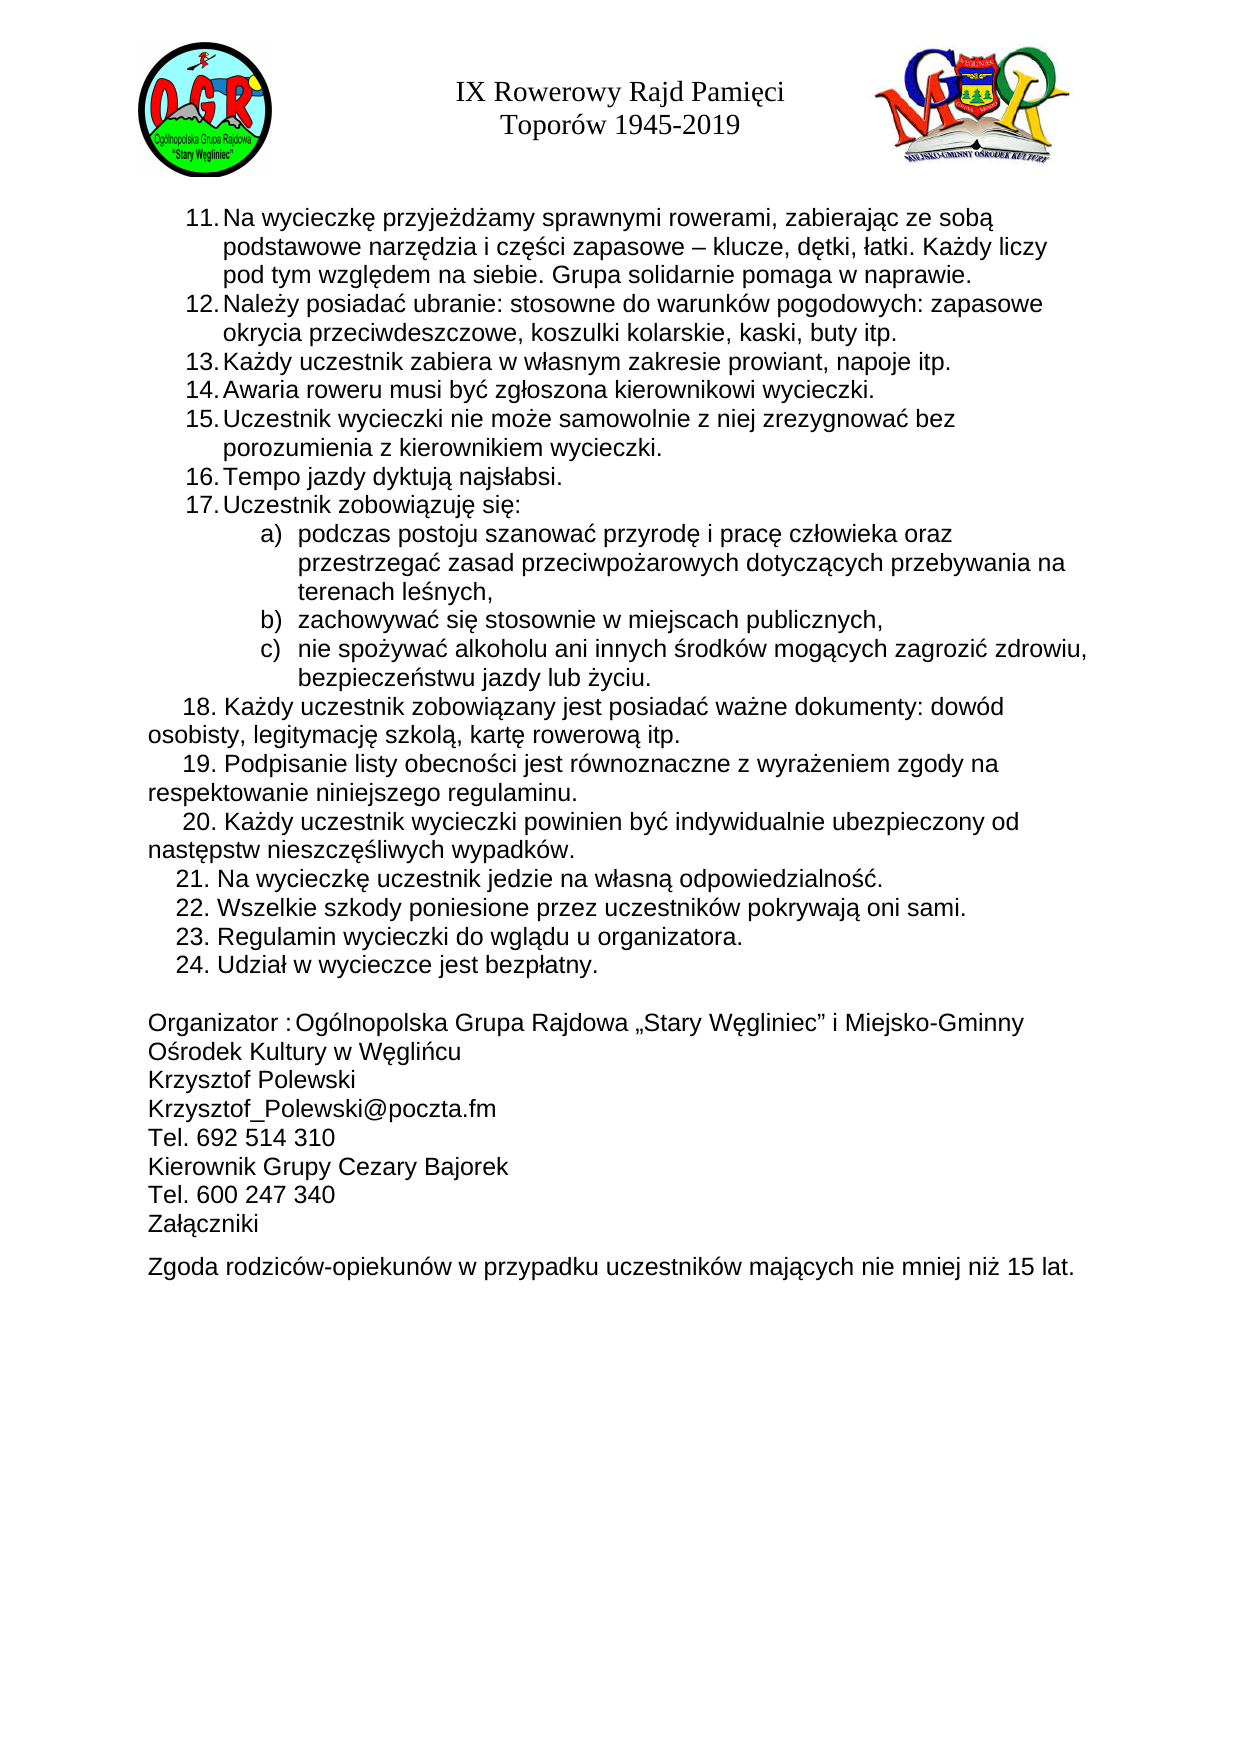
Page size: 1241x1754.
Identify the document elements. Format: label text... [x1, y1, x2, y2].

list Awaria roweru musi być zgłoszona kierownikowi wycieczki. [185, 375, 1093, 404]
text 19. Podpisanie listy obecności jest równoznaczne z wyrażeniem zgody na respektowanie niniejszego regulaminu. [148, 749, 1093, 807]
text Organizator : Ogólnopolska Grupa Rajdowa „Stary Węgliniec” i Miejsko-Gminny Ośrodek Kultury w Węglińcu [148, 1008, 1093, 1065]
text 23. Regulamin wycieczki do wglądu u organizatora. [148, 922, 1093, 950]
text Krzysztof Polewski [148, 1065, 1093, 1094]
text Tel. 692 514 310 [148, 1123, 1093, 1152]
list Na wycieczkę przyjeżdżamy sprawnymi rowerami, zabierając ze sobą podstawowe narzędzia i części zapasowe – klucze, dętki, łatki. Każdy liczy pod tym względem na siebie. Grupa solidarnie pomaga w naprawie. [185, 203, 1093, 289]
text Kierownik Grupy Cezary Bajorek [148, 1152, 1093, 1180]
list Tempo jazdy dyktują najsłabsi. [185, 462, 1093, 490]
list Uczestnik zobowiązuję się: [185, 490, 1093, 519]
picture [847, 22, 1089, 179]
text Tel. 600 247 340 [148, 1180, 1093, 1209]
text 20. Każdy uczestnik wycieczki powinien być indywidualnie ubezpieczony od następstw nieszczęśliwych wypadków. [148, 807, 1093, 864]
text 24. Udział w wycieczce jest bezpłatny. [148, 950, 1093, 979]
text 22. Wszelkie szkody poniesione przez uczestników pokrywają oni sami. [148, 893, 1093, 922]
text Krzysztof_Polewski@poczta.fm [148, 1094, 1093, 1123]
list nie spożywać alkoholu ani innych środków mogących zagrozić zdrowiu, bezpieczeństwu jazdy lub życiu. [260, 634, 1093, 692]
list Każdy uczestnik zabiera w własnym zakresie prowiant, napoje itp. [185, 347, 1093, 375]
text 21. Na wycieczkę uczestnik jedzie na własną odpowiedzialność. [148, 864, 1093, 893]
text 18. Każdy uczestnik zobowiązany jest posiadać ważne dokumenty: dowód osobisty, legitymację szkolą, kartę rowerową itp. [148, 692, 1093, 749]
picture [136, 42, 272, 177]
list podczas postoju szanować przyrodę i pracę człowieka oraz przestrzegać zasad przeciwpożarowych dotyczących przebywania na terenach leśnych, [260, 519, 1093, 605]
list zachowywać się stosownie w miejscach publicznych, [260, 605, 1093, 634]
list Należy posiadać ubranie: stosowne do warunków pogodowych: zapasowe okrycia przeciwdeszczowe, koszulki kolarskie, kaski, buty itp. [185, 289, 1093, 347]
list Uczestnik wycieczki nie może samowolnie z niej zrezygnować bez porozumienia z kierownikiem wycieczki. [185, 404, 1093, 462]
text Załączniki [148, 1209, 1093, 1238]
text Zgoda rodziców-opiekunów w przypadku uczestników mających nie mniej niż 15 lat. [148, 1252, 1093, 1281]
